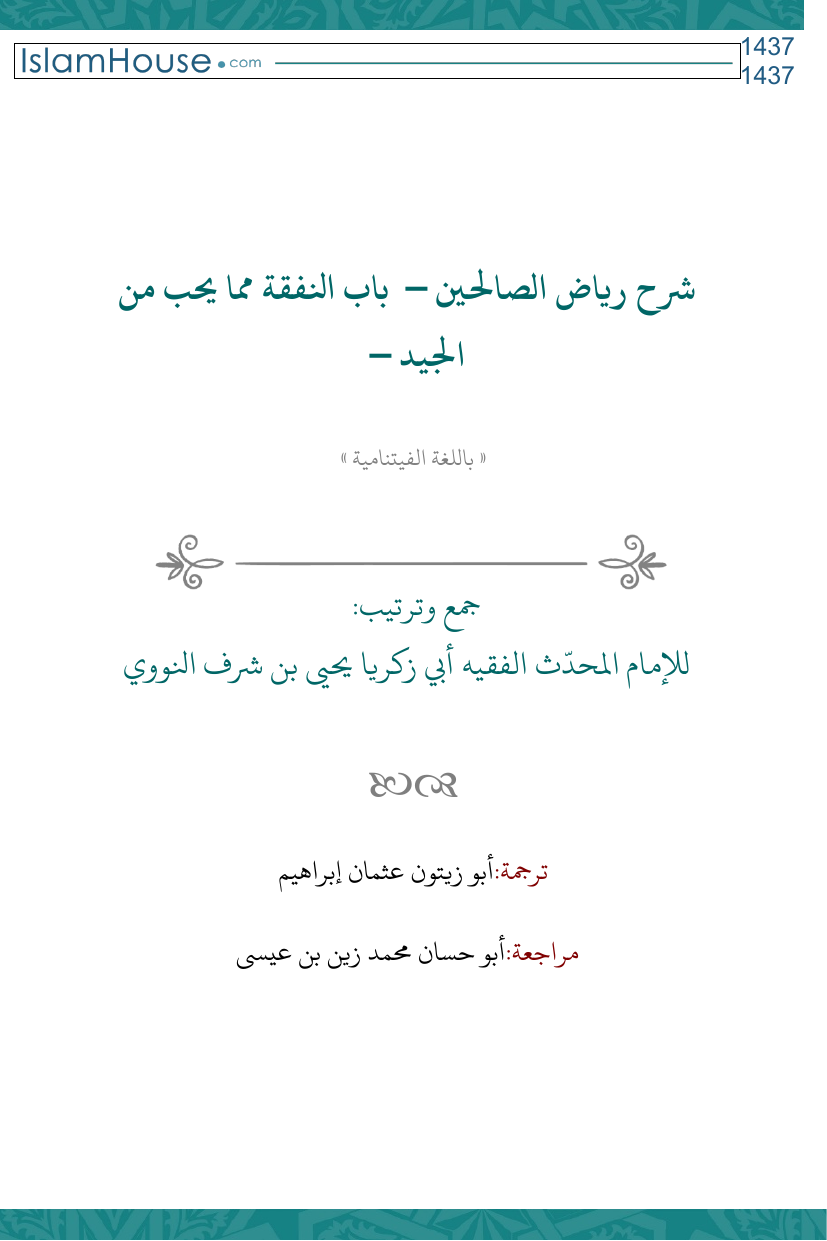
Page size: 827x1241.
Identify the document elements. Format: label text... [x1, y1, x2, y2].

text شرح رياض الصالحين – باب النفقة مما يحب من الجيد – [89, 255, 738, 388]
picture [0, 1209, 827, 1240]
text « باللغة الفيتنامية » [89, 438, 738, 480]
picture [0, 0, 804, 30]
text مراجعة:أبو حسان محمد زين بن عيسى [89, 927, 738, 976]
text للإمام المحدّث الفقيه أبي زكريا يحيى بن شرف النووي [89, 634, 738, 694]
picture [15, 44, 740, 78]
text جمع وترتيب: [89, 578, 738, 634]
text ترجمة:أبو زيتون عثمان إبراهيم [89, 846, 738, 896]
